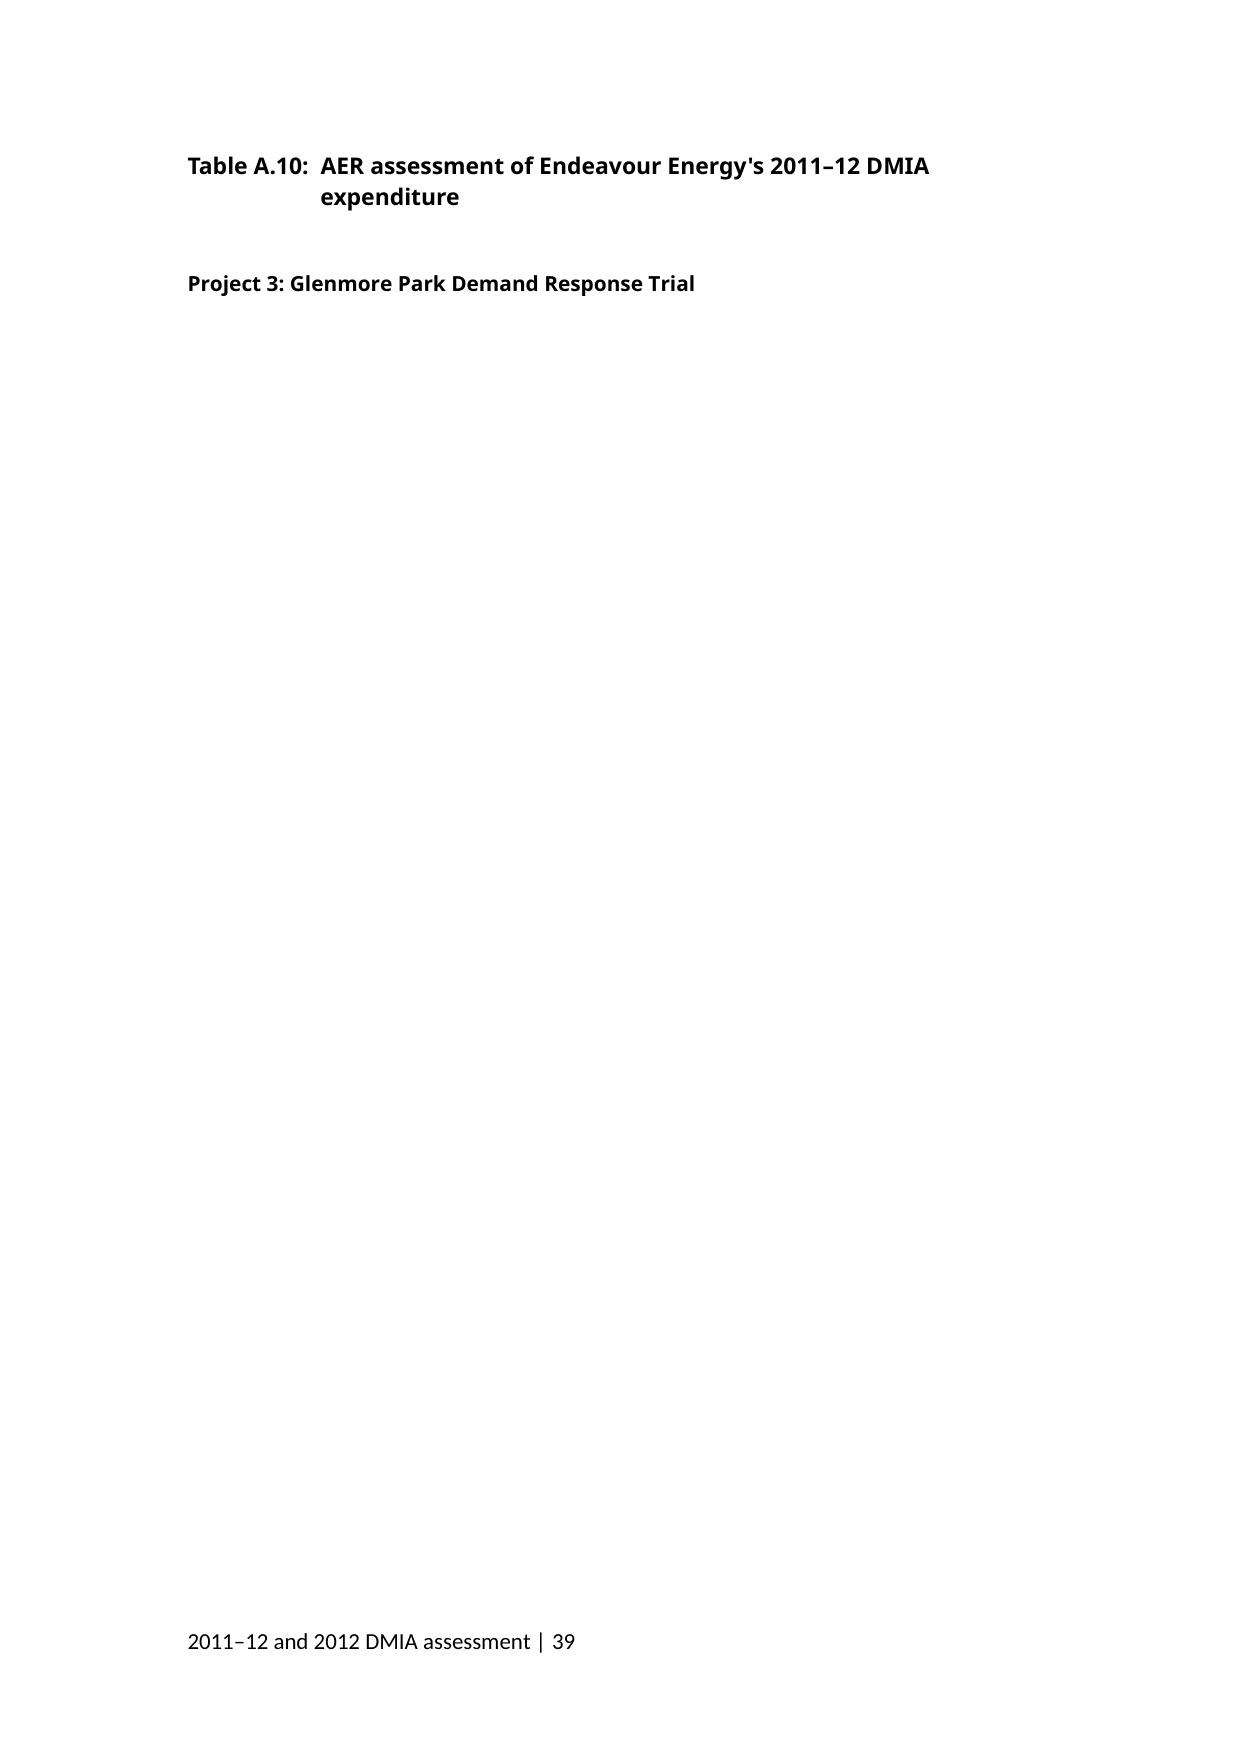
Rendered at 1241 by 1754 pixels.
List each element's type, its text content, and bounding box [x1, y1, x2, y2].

subtitle Table A.10: AER assessment of Endeavour Energy's 2011–12 DMIA expenditure [187, 150, 1053, 244]
subtitle Project 3: Glenmore Park Demand Response Trial [187, 269, 1053, 297]
